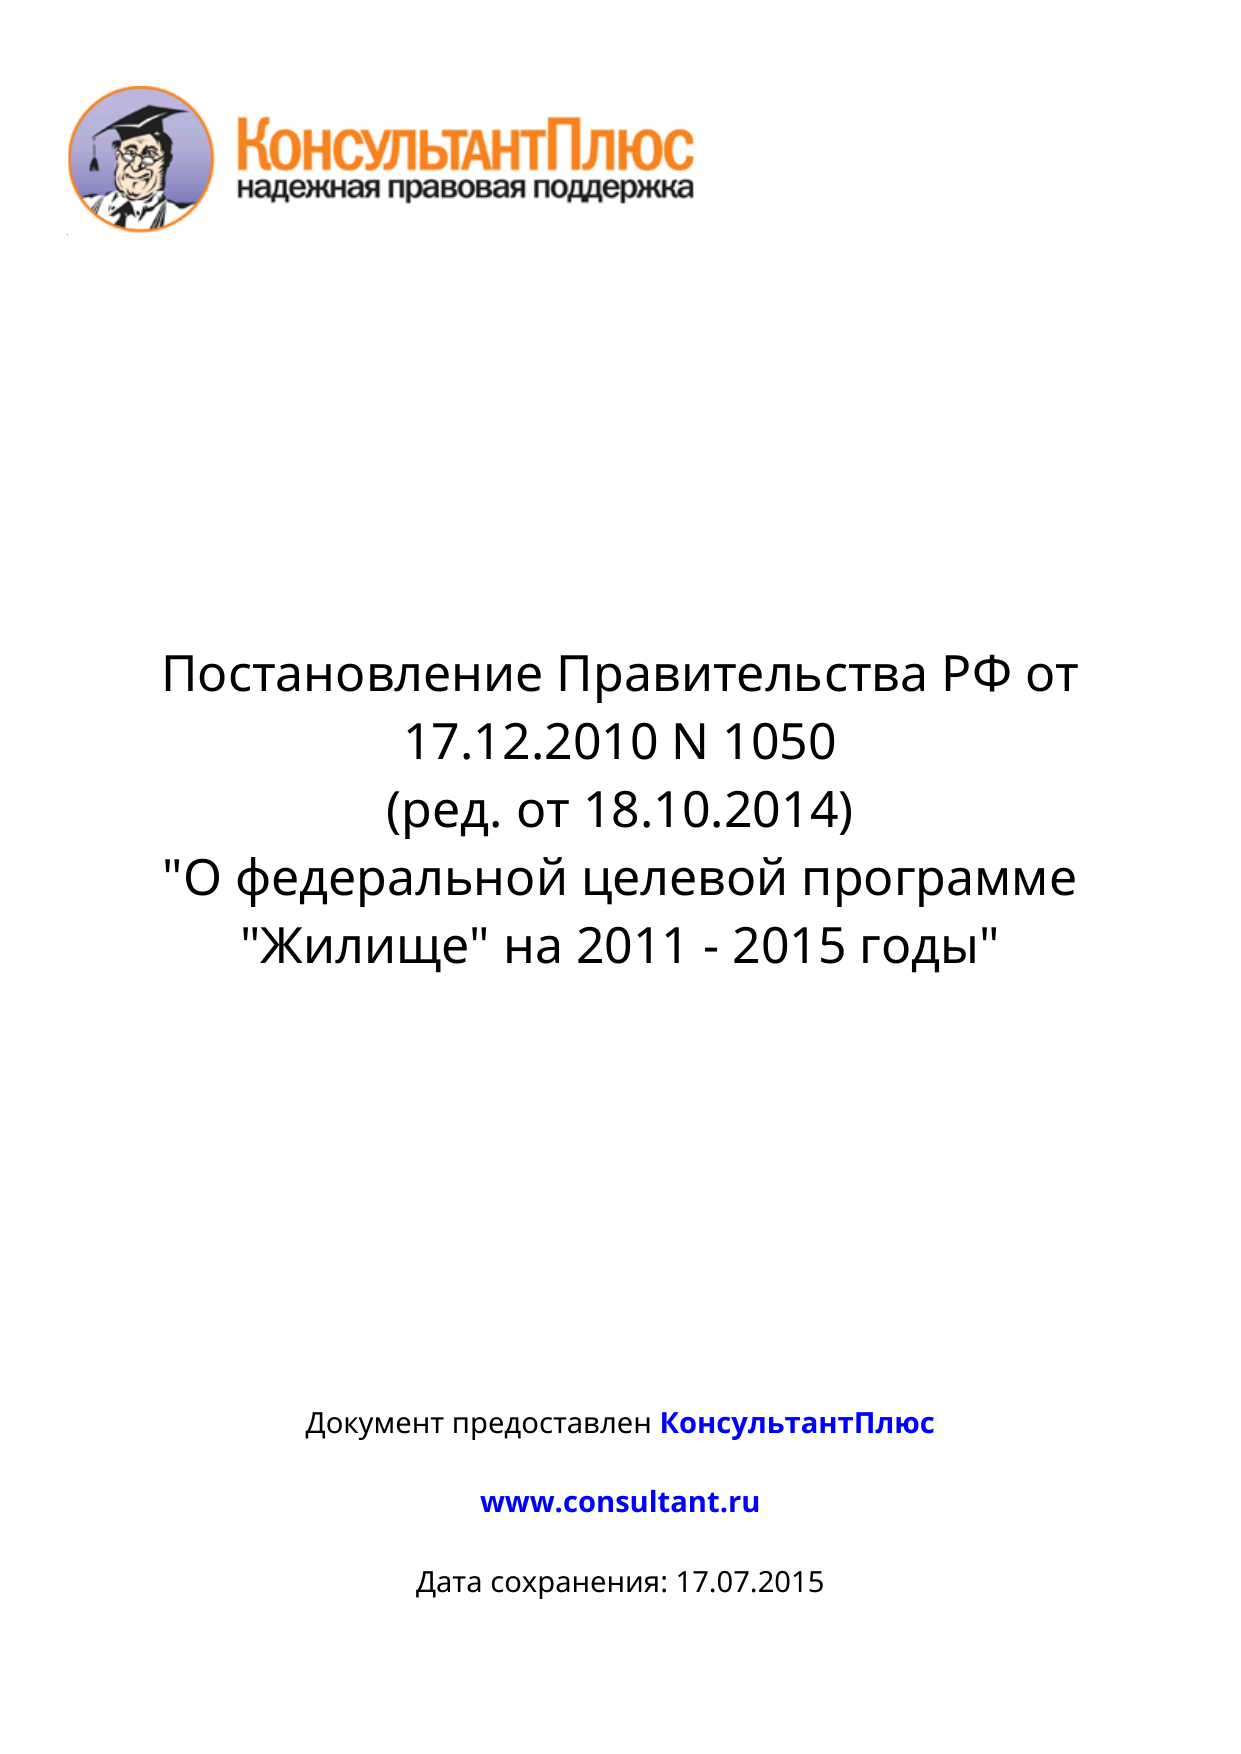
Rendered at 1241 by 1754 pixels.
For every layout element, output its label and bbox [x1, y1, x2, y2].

picture [68, 86, 694, 235]
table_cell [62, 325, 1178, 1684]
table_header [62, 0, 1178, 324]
